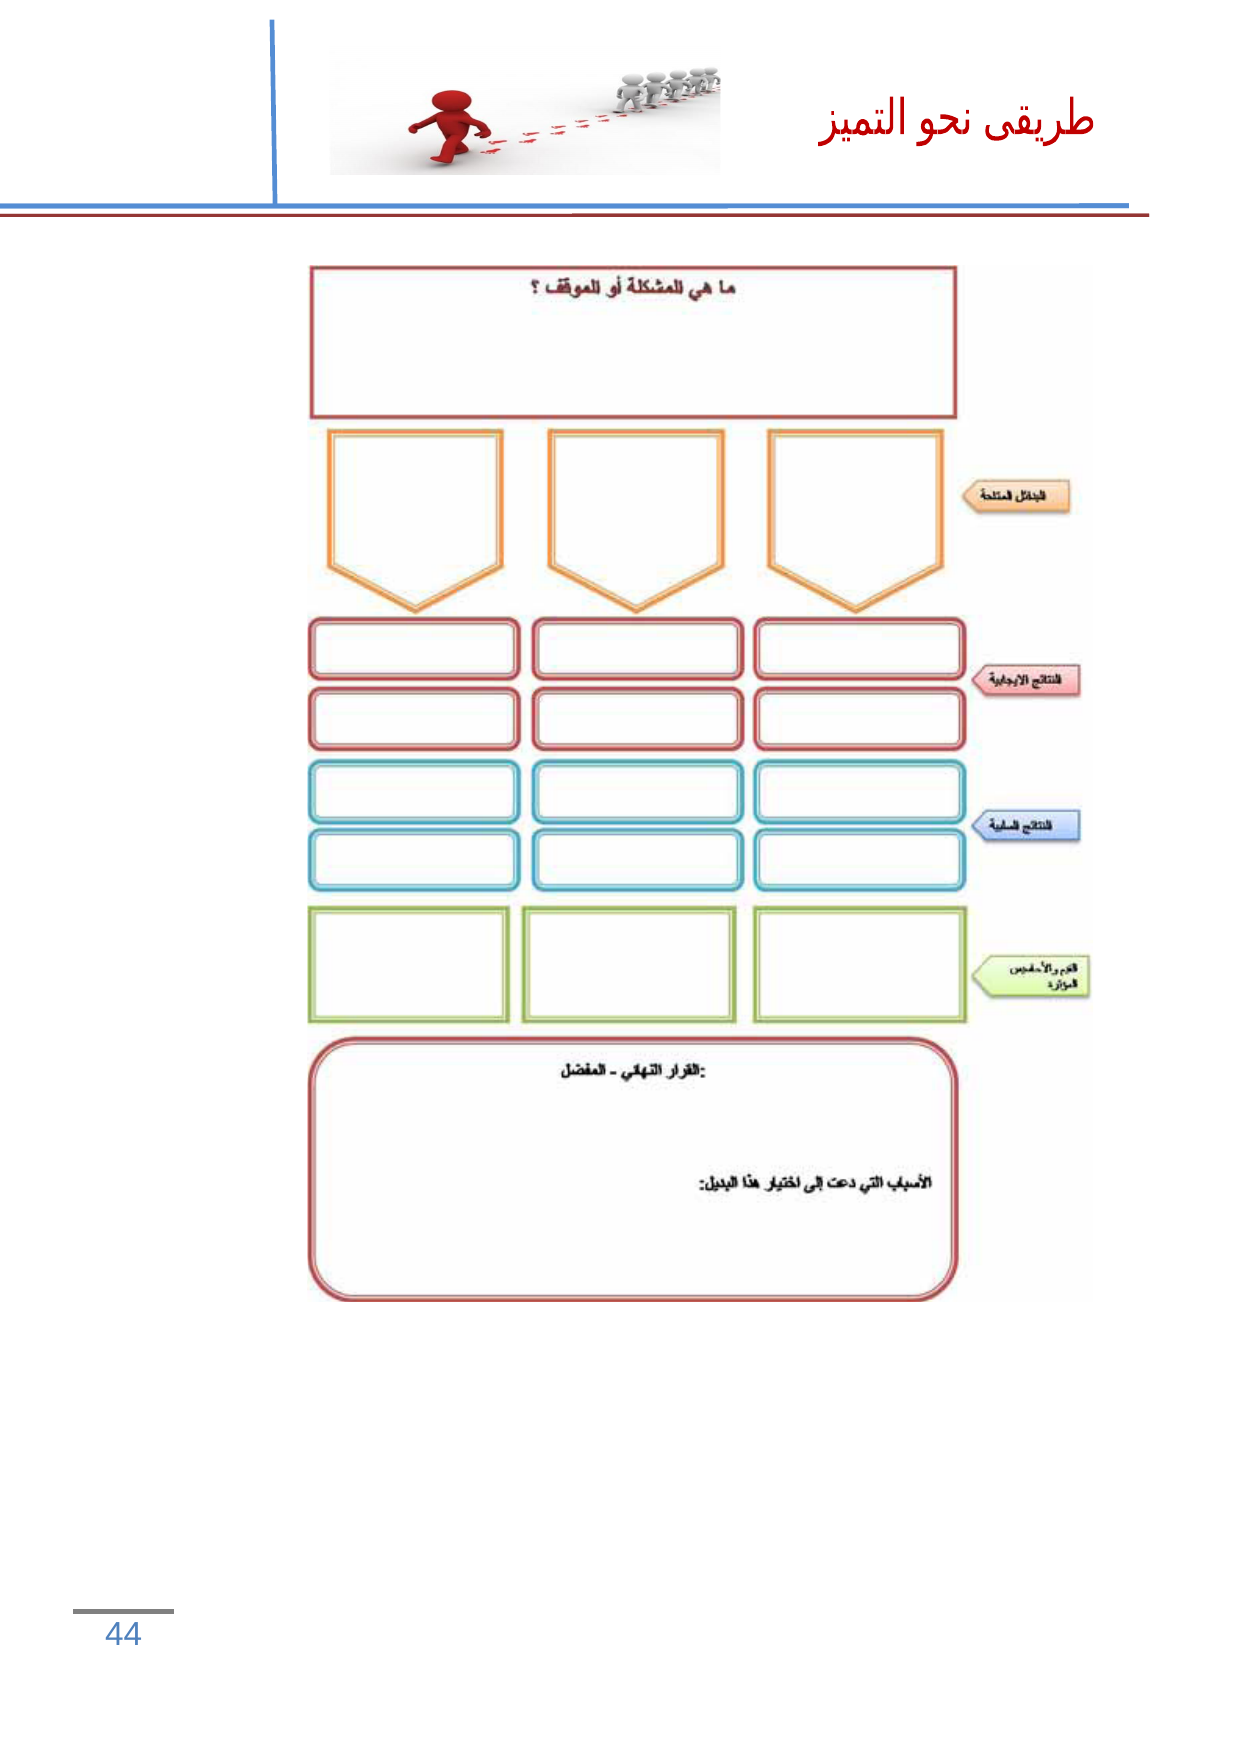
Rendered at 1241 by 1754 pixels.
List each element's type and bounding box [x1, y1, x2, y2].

picture [329, 46, 721, 175]
